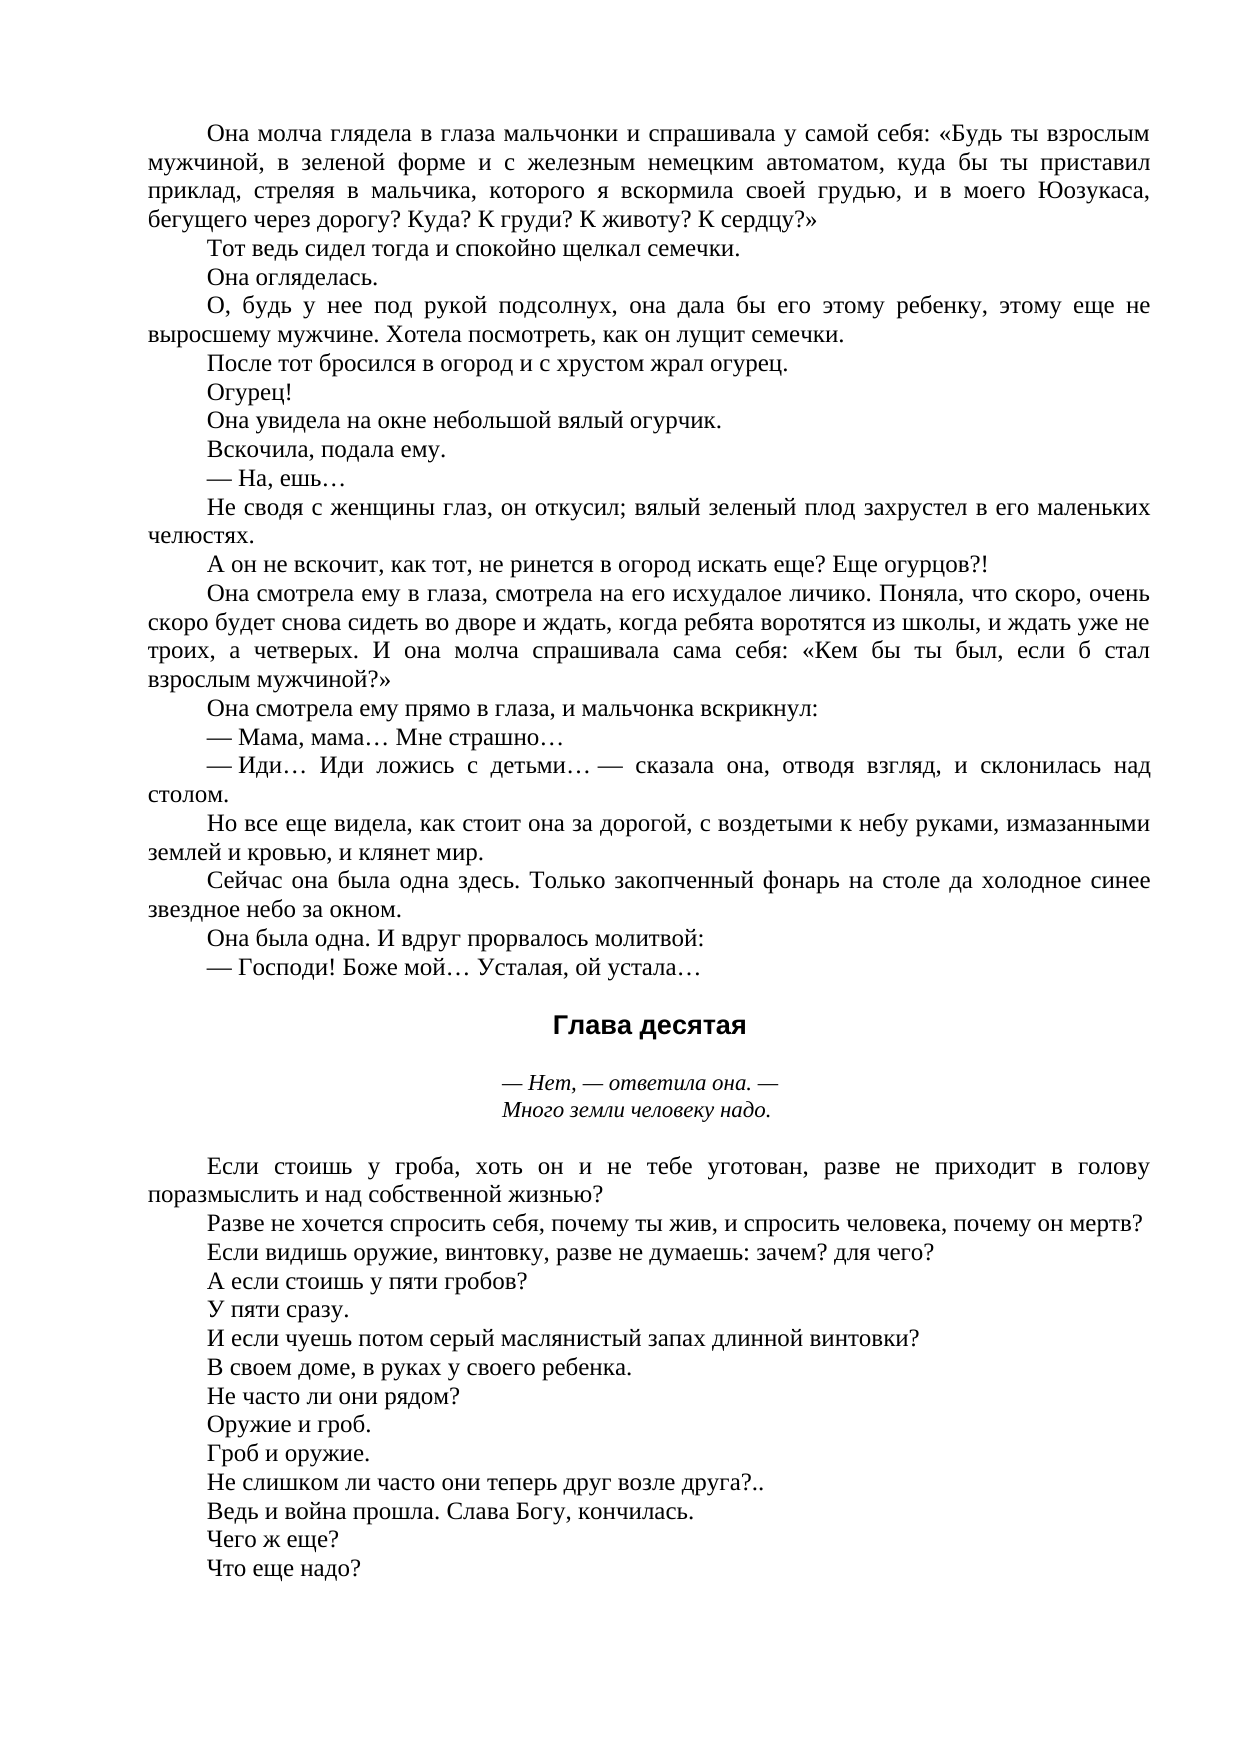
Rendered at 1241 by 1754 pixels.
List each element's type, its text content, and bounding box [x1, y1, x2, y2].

text Если стоишь у гроба, хоть он и не тебе уготован, разве не приходит в голову поразмыслить и над собственной жизнью? [148, 1151, 1152, 1208]
text — Нет, — ответила она. — [460, 1069, 1152, 1096]
text Не часто ли они рядом? [148, 1381, 1152, 1409]
text Она огляделась. [148, 262, 1152, 291]
text Огурец! [148, 377, 1152, 406]
text Она увидела на окне небольшой вялый огурчик. [148, 406, 1152, 434]
text Ведь и война прошла. Слава Богу, кончилась. [148, 1496, 1152, 1524]
text — Мама, мама… Мне страшно… [148, 722, 1152, 751]
text И если чуешь потом серый маслянистый запах длинной винтовки? [148, 1323, 1152, 1352]
text Она была одна. И вдруг прорвалось молитвой: [148, 923, 1152, 952]
text Много земли человеку надо. [460, 1096, 1152, 1122]
text Но все еще видела, как стоит она за дорогой, с воздетыми к небу руками, измазанными землей и кровью, и клянет мир. [148, 808, 1152, 866]
text Она смотрела ему прямо в глаза, и мальчонка вскрикнул: [148, 693, 1152, 722]
subtitle Глава десятая [148, 1009, 1152, 1041]
text Она смотрела ему в глаза, смотрела на его исхудалое личико. Поняла, что скоро, очень скоро будет снова сидеть во дворе и ждать, когда ребята воротятся из школы, и ждать уже не троих, а четверых. И она молча спрашивала сама себя: «Кем бы ты был, если б стал взрослым мужчиной?» [148, 578, 1152, 693]
text О, будь у нее под рукой подсолнух, она дала бы его этому ребенку, этому еще не выросшему мужчине. Хотела посмотреть, как он лущит семечки. [148, 291, 1152, 348]
text Сейчас она была одна здесь. Только закопченный фонарь на столе да холодное синее звездное небо за окном. [148, 866, 1152, 923]
text — На, ешь… [148, 463, 1152, 492]
text Разве не хочется спросить себя, почему ты жив, и спросить человека, почему он мертв? [148, 1208, 1152, 1237]
text Оружие и гроб. [148, 1409, 1152, 1438]
text Она молча глядела в глаза мальчонки и спрашивала у самой себя: «Будь ты взрослым мужчиной, в зеленой форме и с железным немецким автоматом, куда бы ты приставил приклад, стреляя в мальчика, которого я вскормила своей грудью, и в моего Юозукаса, бегущего через дорогу? Куда? К груди? К животу? К сердцу?» [148, 118, 1152, 233]
text Не сводя с женщины глаз, он откусил; вялый зеленый плод захрустел в его маленьких челюстях. [148, 492, 1152, 549]
text А если стоишь у пяти гробов? [148, 1266, 1152, 1294]
text — Господи! Боже мой… Усталая, ой устала… [148, 952, 1152, 981]
text А он не вскочит, как тот, не ринется в огород искать еще? Еще огурцов?! [148, 549, 1152, 578]
text В своем доме, в руках у своего ребенка. [148, 1352, 1152, 1381]
text Если видишь оружие, винтовку, разве не думаешь: зачем? для чего? [148, 1237, 1152, 1266]
text Чего ж еще? [148, 1524, 1152, 1553]
text После тот бросился в огород и с хрустом жрал огурец. [148, 348, 1152, 377]
text Тот ведь сидел тогда и спокойно щелкал семечки. [148, 233, 1152, 262]
text Что еще надо? [148, 1553, 1152, 1582]
text Не слишком ли часто они теперь друг возле друга?.. [148, 1467, 1152, 1496]
text Вскочила, подала ему. [148, 434, 1152, 463]
text Гроб и оружие. [148, 1438, 1152, 1467]
text У пяти сразу. [148, 1294, 1152, 1323]
text — Иди… Иди ложись с детьми… — сказала она, отводя взгляд, и склонилась над столом. [148, 751, 1152, 808]
